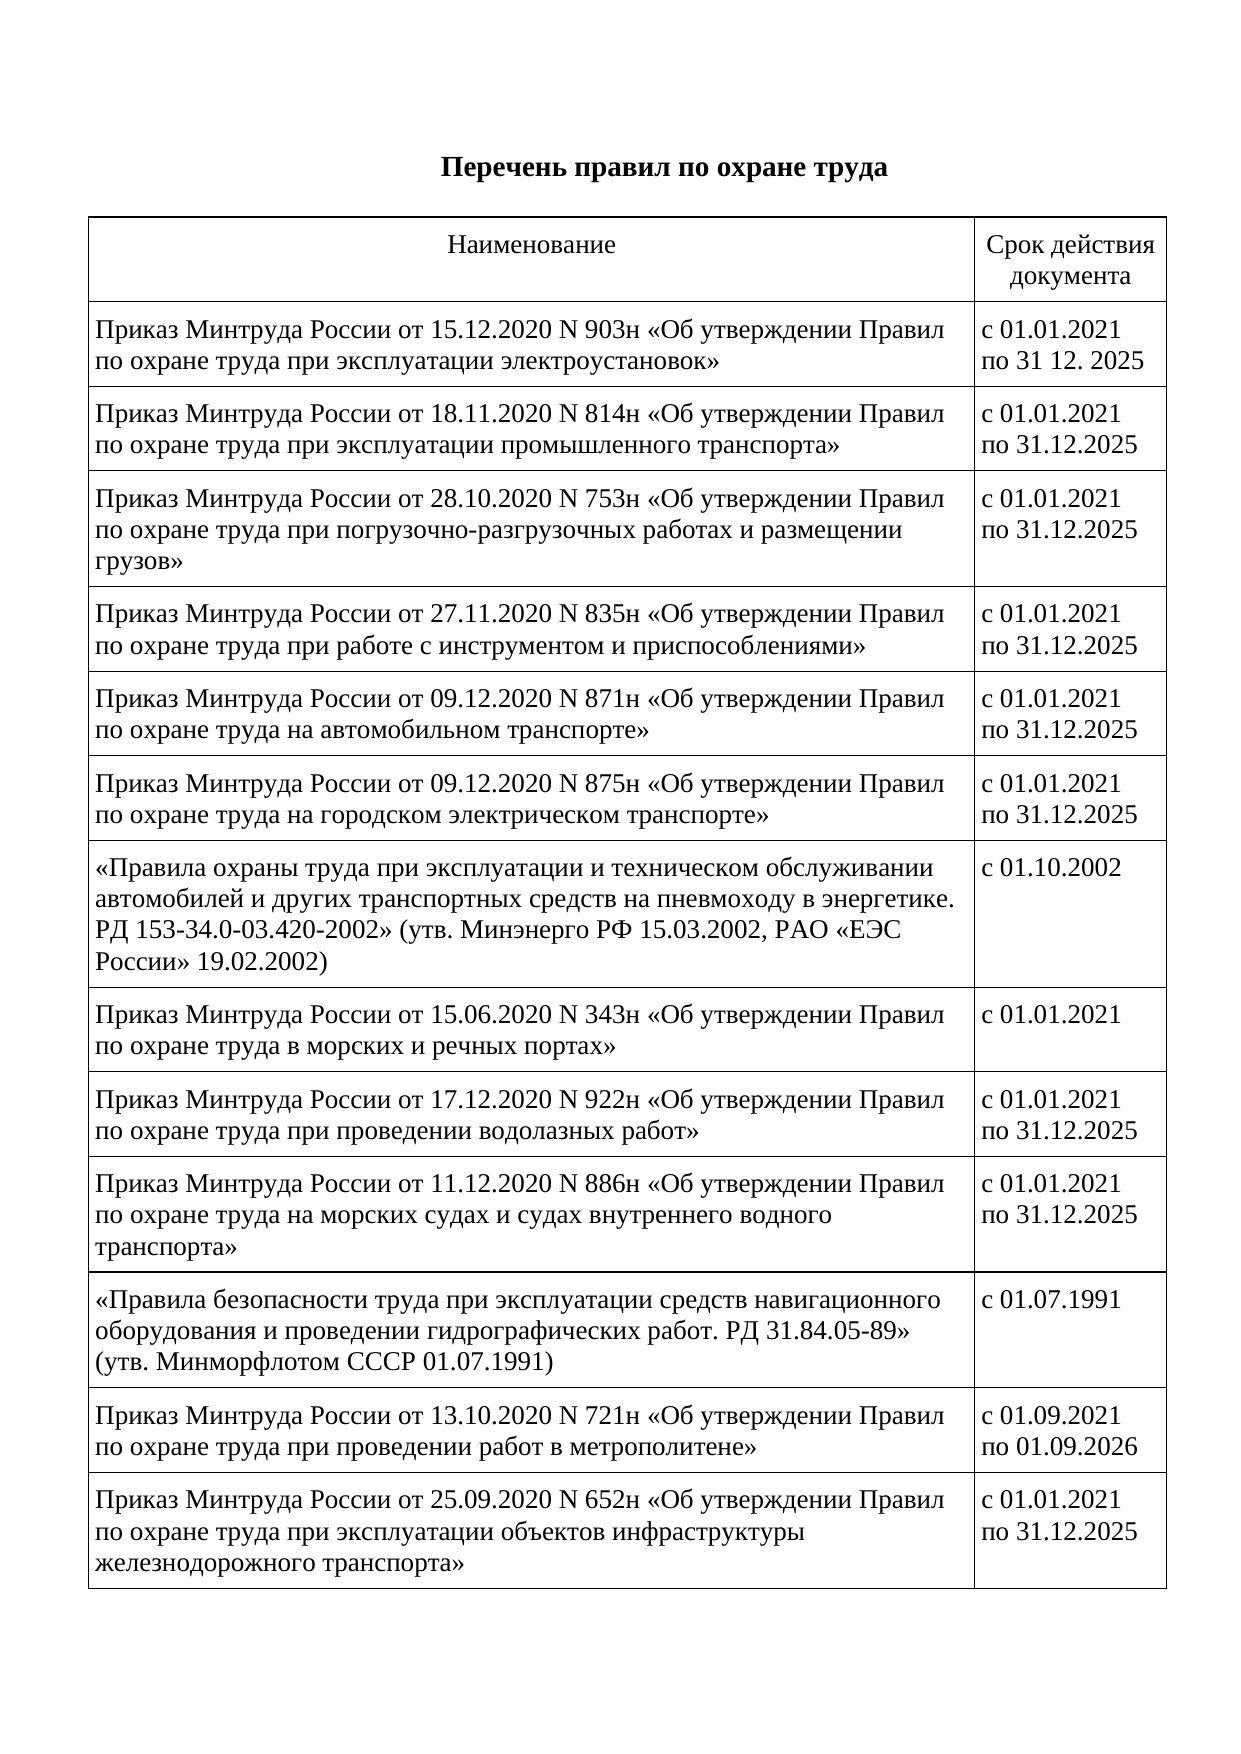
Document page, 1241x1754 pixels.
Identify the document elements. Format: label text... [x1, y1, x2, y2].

table_cell Приказ Минтруда России от 15.12.2020 N 903н «Об утверждении Правил по охране труда при эксплуатации электроустановок» [89, 302, 974, 386]
table_cell Приказ Минтруда России от 28.10.2020 N 753н «Об утверждении Правил по охране труда при погрузочно-разгрузочных работах и размещении грузов» [89, 471, 974, 586]
table_cell Приказ Минтруда России от 25.09.2020 N 652н «Об утверждении Правил по охране труда при эксплуатации объектов инфраструктуры железнодорожного транспорта» [89, 1473, 974, 1587]
table_cell с 01.01.2021 по 31.12.2025 [975, 587, 1166, 671]
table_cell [975, 1473, 1166, 1587]
table_cell с 01.01.2021 по 31.12.2025 [975, 756, 1166, 840]
table_cell Приказ Минтруда России от 13.10.2020 N 721н «Об утверждении Правил по охране труда при проведении работ в метрополитене» [89, 1388, 974, 1472]
table_cell с 01.01.2021 по 31.12.2025 [975, 1072, 1166, 1156]
table_cell с 01.07.1991 [975, 1273, 1166, 1387]
table_cell Приказ Минтруда России от 15.06.2020 N 343н «Об утверждении Правил по охране труда в морских и речных портах» [89, 988, 974, 1071]
table_cell Приказ Минтруда России от 27.11.2020 N 835н «Об утверждении Правил по охране труда при работе с инструментом и приспособлениями» [89, 587, 974, 671]
table_cell с 01.01.2021 по 31.12.2025 [975, 672, 1166, 755]
table_cell с 01.01.2021 по 31 12. 2025 [975, 302, 1166, 386]
table_cell Приказ Минтруда России от 09.12.2020 N 875н «Об утверждении Правил по охране труда на городском электрическом транспорте» [89, 756, 974, 840]
table_cell с 01.01.2021 по 31.12.2025 [975, 387, 1166, 470]
table_cell Приказ Минтруда России от 09.12.2020 N 871н «Об утверждении Правил по охране труда на автомобильном транспорте» [89, 672, 974, 755]
table_header Срок действия документа [975, 218, 1166, 301]
table_cell с 01.10.2002 [975, 841, 1166, 987]
table_cell «Правила охраны труда при эксплуатации и техническом обслуживании автомобилей и других транспортных средств на пневмоходу в энергетике. РД 153-34.0-03.420-2002» (утв. Минэнерго РФ 15.03.2002, РАО «ЕЭС России» 19.02.2002) [89, 841, 974, 987]
table_cell с 01.01.2021 по 31.12.2025 [975, 1157, 1166, 1271]
table_cell Приказ Минтруда России от 18.11.2020 N 814н «Об утверждении Правил по охране труда при эксплуатации промышленного транспорта» [89, 387, 974, 470]
table_cell с 01.01.2021 по 31.12.2025 [975, 471, 1166, 586]
table_header Наименование [89, 218, 974, 301]
table_cell Приказ Минтруда России от 11.12.2020 N 886н «Об утверждении Правил по охране труда на морских судах и судах внутреннего водного транспорта» [89, 1157, 974, 1271]
table_cell Приказ Минтруда России от 17.12.2020 N 922н «Об утверждении Правил по охране труда при проведении водолазных работ» [89, 1072, 974, 1156]
title Перечень правил по охране труда [177, 149, 1152, 183]
table_cell «Правила безопасности труда при эксплуатации средств навигационного оборудования и проведении гидрографических работ. РД 31.84.05-89» (утв. Минморфлотом СССР 01.07.1991) [89, 1273, 974, 1387]
table_cell с 01.01.2021 [975, 988, 1166, 1071]
table_cell с 01.09.2021 по 01.09.2026 [975, 1388, 1166, 1472]
